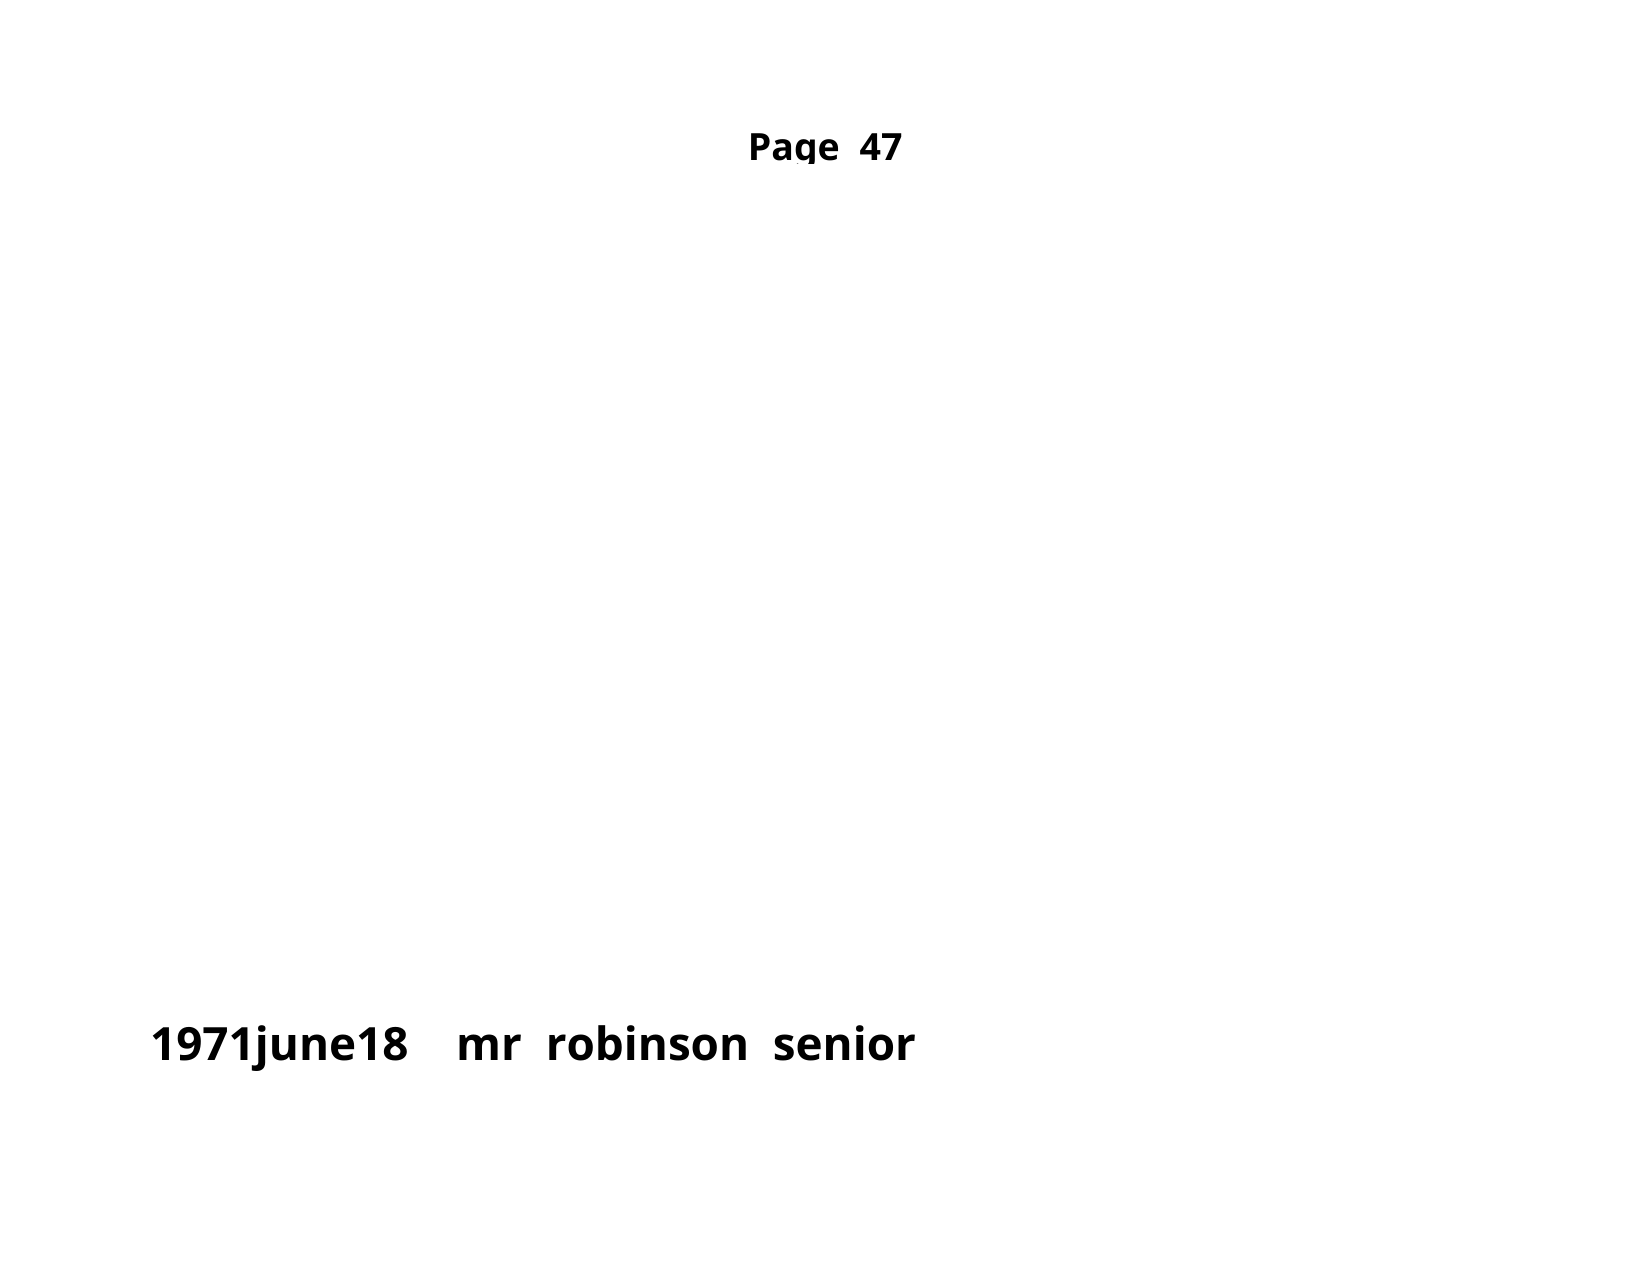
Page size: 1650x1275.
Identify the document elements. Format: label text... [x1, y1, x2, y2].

text 1971june18 mr robinson senior [150, 1011, 1500, 1073]
